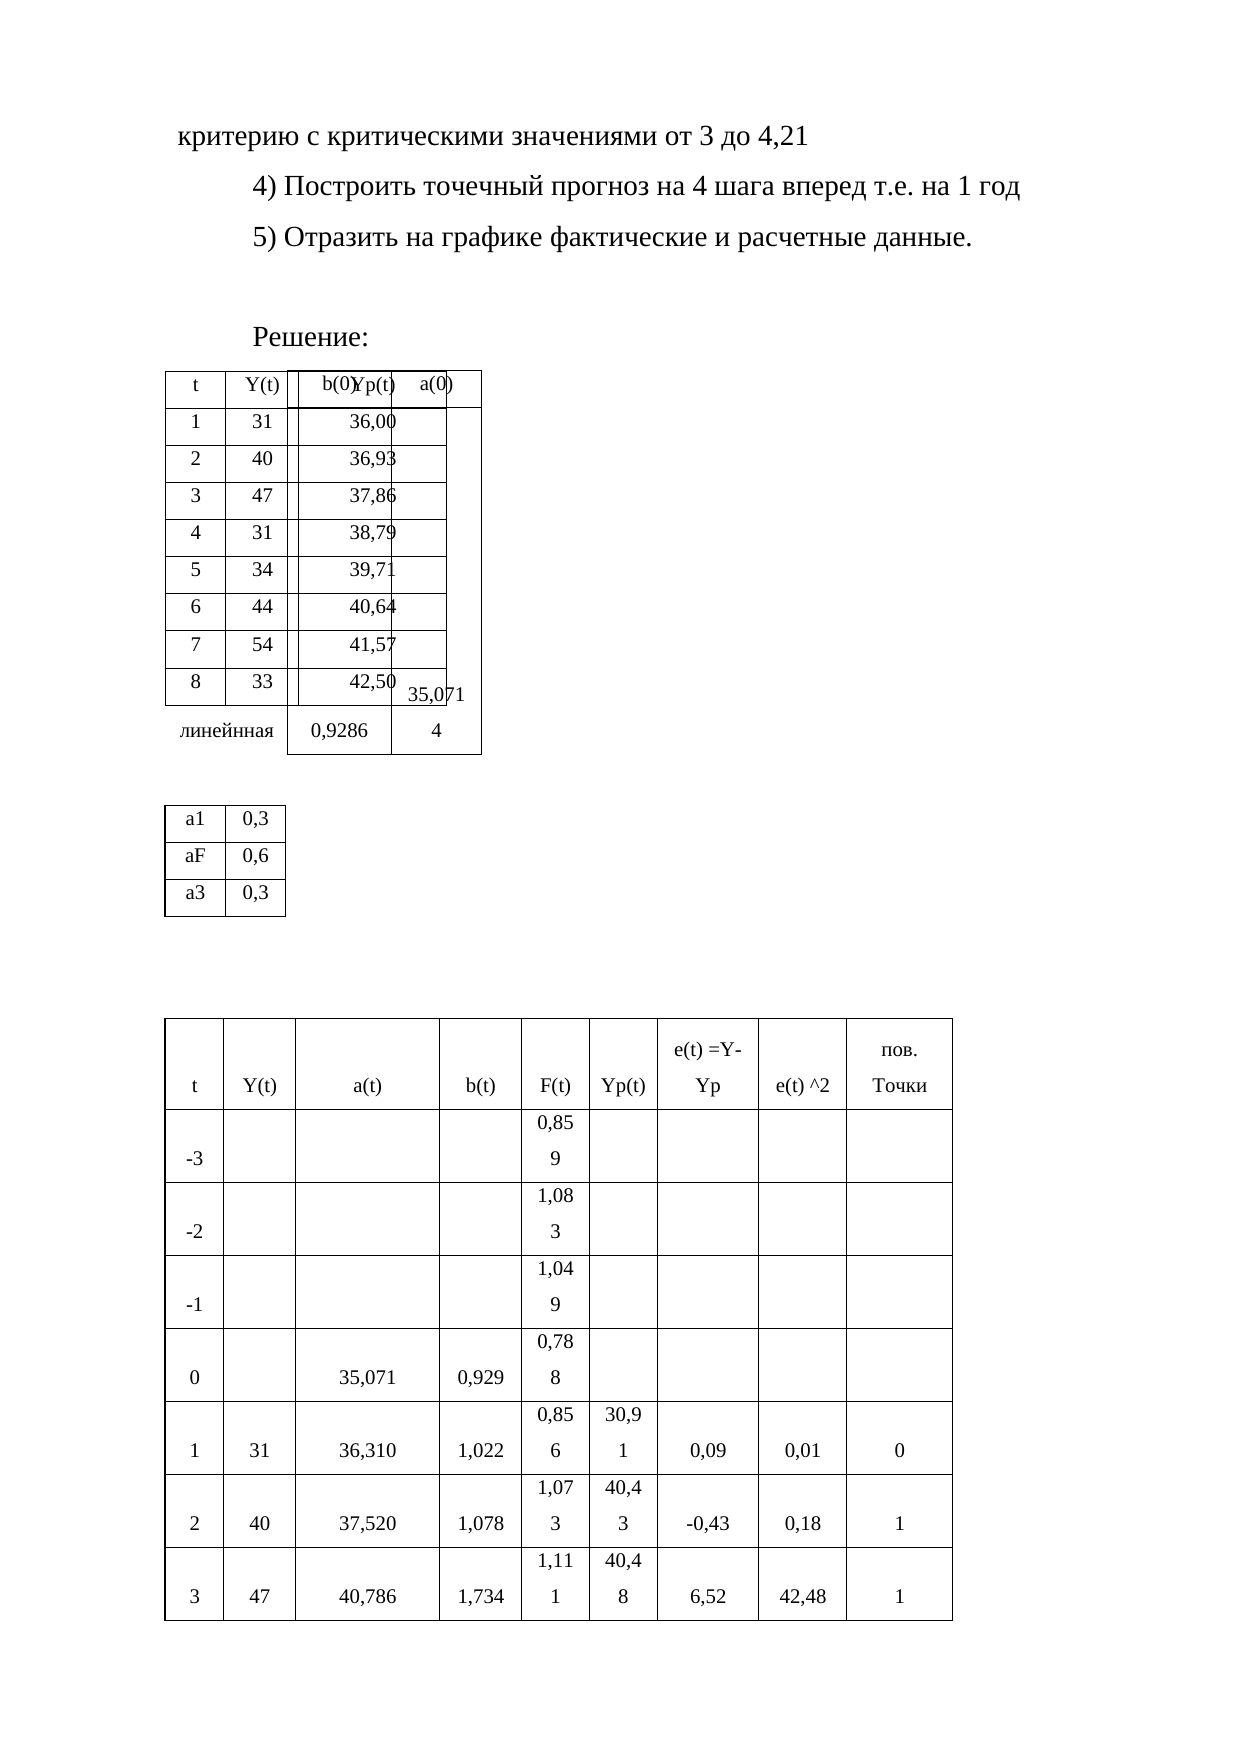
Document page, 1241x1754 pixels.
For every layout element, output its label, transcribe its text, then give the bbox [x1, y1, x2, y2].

table_header e(t) =Y-Yp [658, 1019, 758, 1108]
table_cell 31 [226, 409, 298, 445]
table_cell [658, 1329, 758, 1401]
table_cell [590, 1329, 657, 1401]
table_cell 38,79 [299, 520, 446, 556]
table_cell 30,91 [590, 1402, 657, 1474]
table_header F(t) [522, 1019, 589, 1108]
table_cell [658, 1256, 758, 1328]
table_cell 1 [166, 409, 225, 445]
table_cell 2 [166, 1475, 223, 1547]
table_header Y(t) [224, 1019, 295, 1108]
text 4) Построить точечный прогноз на 4 шага вперед т.е. на 1 год [177, 168, 1152, 202]
table_cell 39,71 [299, 557, 446, 593]
table_cell 37,86 [299, 483, 446, 519]
table_cell [759, 1183, 846, 1255]
table_cell [296, 1183, 439, 1255]
table_cell -2 [166, 1183, 223, 1255]
table_cell 6,52 [658, 1548, 758, 1620]
table_cell [224, 1110, 295, 1182]
table_cell [847, 1329, 952, 1401]
table_cell 31 [226, 520, 298, 556]
table_cell 1,083 [522, 1183, 589, 1255]
table_cell [759, 1110, 846, 1182]
table_cell 1 [847, 1548, 952, 1620]
table_cell 0,859 [522, 1110, 589, 1182]
text 5) Отразить на графике фактические и расчетные данные. [177, 219, 1152, 252]
table_cell 6 [166, 594, 225, 630]
table_cell [440, 1183, 521, 1255]
table_cell 40 [224, 1475, 295, 1547]
table_cell 0,3 [226, 880, 285, 916]
table_header 0,3 [226, 806, 285, 842]
table_header t [166, 372, 225, 408]
table_cell 0,788 [522, 1329, 589, 1401]
table_cell 1,073 [522, 1475, 589, 1547]
table_cell -3 [166, 1110, 223, 1182]
table_header Y(t) [226, 372, 298, 408]
table_cell [847, 1256, 952, 1328]
table_cell 40,786 [296, 1548, 439, 1620]
table_cell 3 [166, 483, 225, 519]
table_cell 0,9286 [288, 706, 391, 754]
table_cell 36,93 [299, 446, 446, 482]
table_header пов. Точки [847, 1019, 952, 1108]
table_cell [590, 1183, 657, 1255]
table_cell 34 [226, 557, 298, 593]
table_header a1 [166, 806, 225, 842]
table_cell [590, 1110, 657, 1182]
table_cell 5 [166, 557, 225, 593]
table_cell [224, 1183, 295, 1255]
table_cell 0,18 [759, 1475, 846, 1547]
table_header a(t) [296, 1019, 439, 1108]
table_cell 2 [166, 446, 225, 482]
table_header e(t) ^2 [759, 1019, 846, 1108]
table_cell 1,022 [440, 1402, 521, 1474]
table_cell 41,57 [299, 631, 446, 667]
table_cell [440, 1110, 521, 1182]
table_cell 36,00 [299, 409, 446, 445]
table_cell 44 [226, 594, 298, 630]
table_cell [440, 1256, 521, 1328]
table_cell 1 [847, 1475, 952, 1547]
table_cell 31 [224, 1402, 295, 1474]
table_header Yp(t) [590, 1019, 657, 1108]
table_cell 7 [166, 631, 225, 667]
table_cell [224, 1329, 295, 1401]
table_header a(0) [447, 371, 481, 407]
table_cell [847, 1110, 952, 1182]
table_cell 37,520 [296, 1475, 439, 1547]
table_cell [658, 1110, 758, 1182]
table_cell [759, 1256, 846, 1328]
table_header b(t) [440, 1019, 521, 1108]
table_cell 35,071 [296, 1329, 439, 1401]
table_cell a3 [166, 880, 225, 916]
table_header Yp(t) [299, 372, 446, 408]
table_cell 33 [226, 669, 298, 704]
table_cell 3 [166, 1548, 223, 1620]
table_cell [658, 1183, 758, 1255]
table_cell [296, 1256, 439, 1328]
table_cell 4 [166, 520, 225, 556]
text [177, 118, 1152, 152]
table_cell [224, 1256, 295, 1328]
table_cell 40,64 [299, 594, 446, 630]
table_cell 0,6 [226, 843, 285, 879]
table_cell 42,50 [299, 669, 446, 704]
table_cell 42,48 [759, 1548, 846, 1620]
table_cell 36,310 [296, 1402, 439, 1474]
table_cell 1,049 [522, 1256, 589, 1328]
table_cell -1 [166, 1256, 223, 1328]
table_cell 1,078 [440, 1475, 521, 1547]
table_cell [759, 1329, 846, 1401]
table_cell aF [166, 843, 225, 879]
table_cell 40,48 [590, 1548, 657, 1620]
table_cell 0,856 [522, 1402, 589, 1474]
table_cell -0,43 [658, 1475, 758, 1547]
table_cell 0 [166, 1329, 223, 1401]
table_cell [847, 1183, 952, 1255]
table_header t [166, 1019, 223, 1108]
table_cell 1 [166, 1402, 223, 1474]
table_cell 1,734 [440, 1548, 521, 1620]
table_cell 0,01 [759, 1402, 846, 1474]
table_cell 1,111 [522, 1548, 589, 1620]
table_cell [296, 1110, 439, 1182]
table_cell 0 [847, 1402, 952, 1474]
table_cell 47 [226, 483, 298, 519]
text Решение: [177, 319, 1152, 353]
table_cell 0,929 [440, 1329, 521, 1401]
table_cell [590, 1256, 657, 1328]
table_cell 40,43 [590, 1475, 657, 1547]
table_cell 0,09 [658, 1402, 758, 1474]
table_cell 35,0714 [392, 408, 481, 754]
table_header линейнная [166, 706, 287, 754]
table_cell 54 [226, 631, 298, 667]
table_cell 40 [226, 446, 298, 482]
table_cell 47 [224, 1548, 295, 1620]
table_cell 8 [166, 669, 225, 704]
